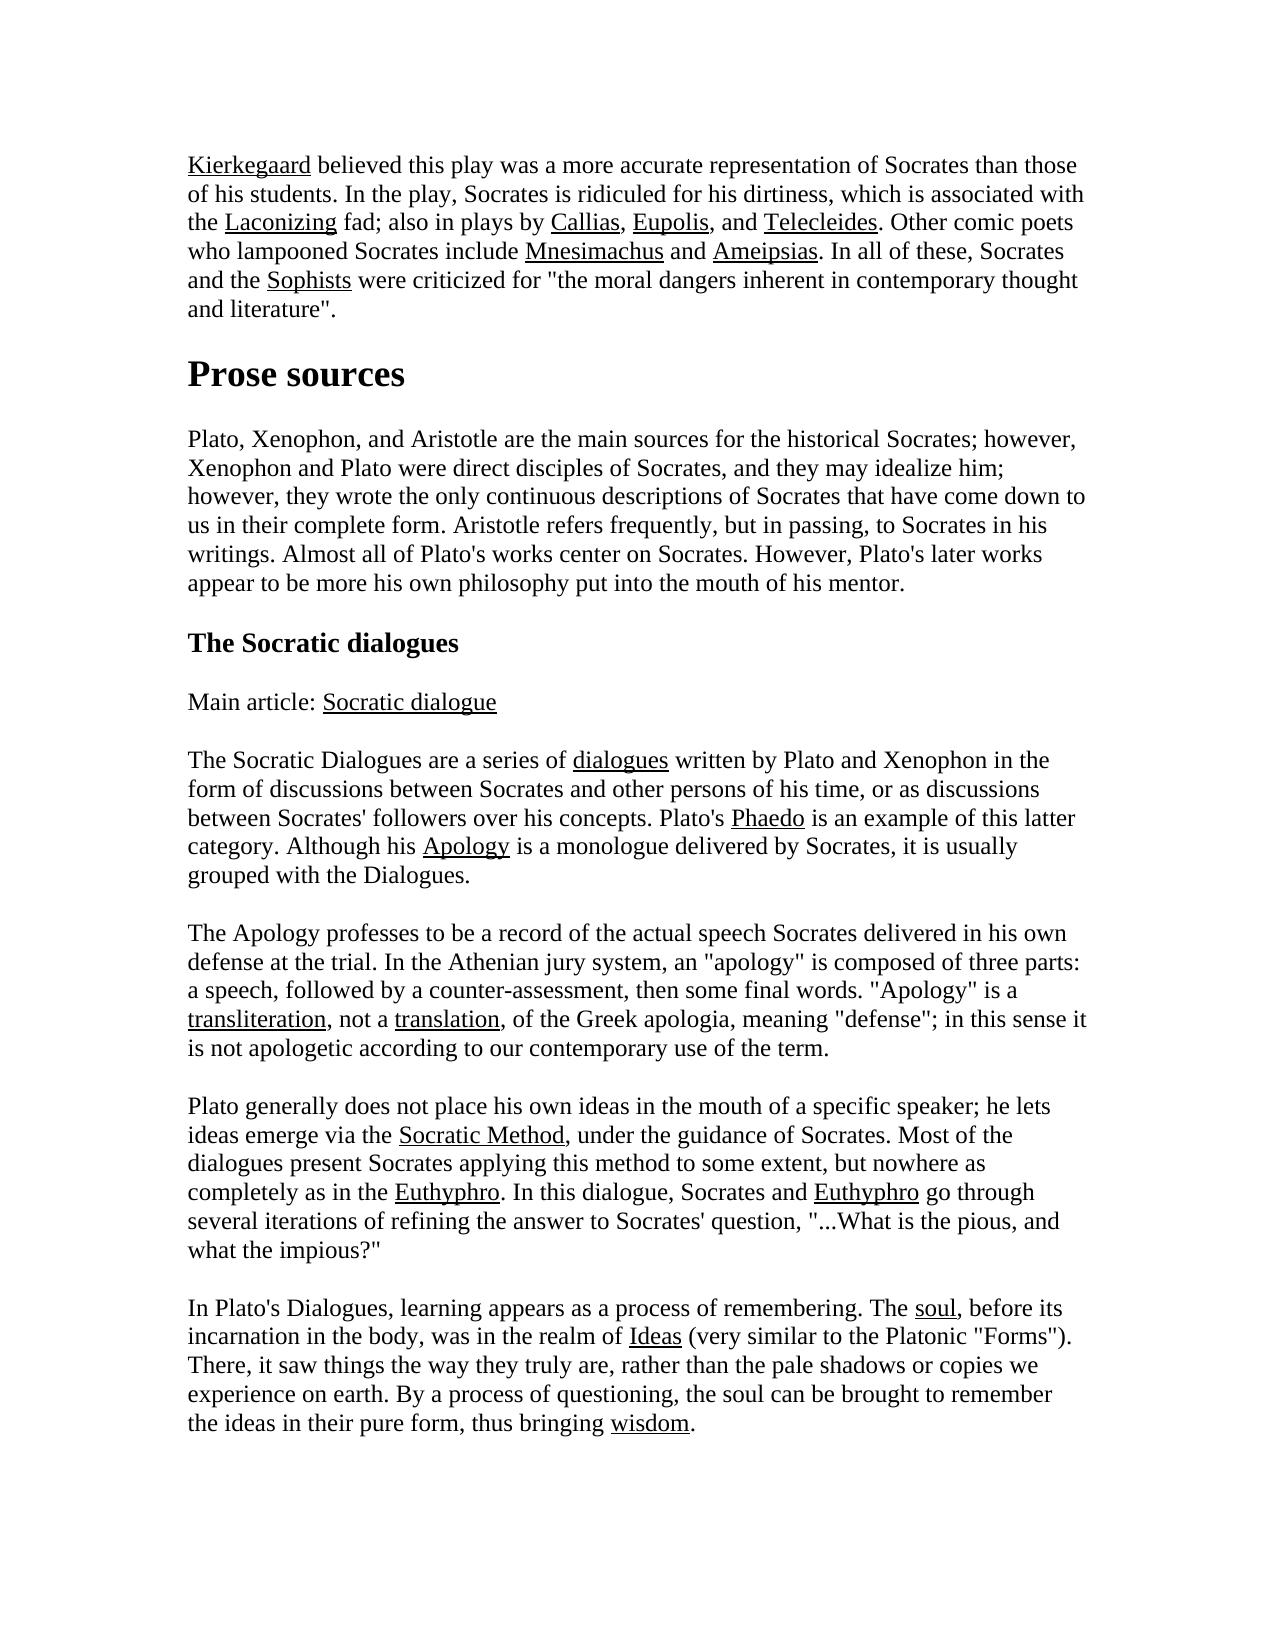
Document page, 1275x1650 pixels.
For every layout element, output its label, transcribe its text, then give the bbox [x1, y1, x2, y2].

text Plato generally does not place his own ideas in the mouth of a specific speaker; he lets ideas emerge via the Socratic Method, under the guidance of Socrates. Most of the dialogues present Socrates applying this method to some extent, but nowhere as completely as in the Euthyphro. In this dialogue, Socrates and Euthyphro go through several iterations of refining the answer to Socrates' question, "...What is the pious, and what the impious?" [187, 1091, 1087, 1263]
text The Apology professes to be a record of the actual speech Socrates delivered in his own defense at the trial. In the Athenian jury system, an "apology" is composed of three parts: a speech, followed by a counter-assessment, then some final words. "Apology" is a transliteration, not a translation, of the Greek apologia, meaning "defense"; in this sense it is not apologetic according to our contemporary use of the term. [187, 918, 1087, 1062]
text The Socratic Dialogues are a series of dialogues written by Plato and Xenophon in the form of discussions between Socrates and other persons of his time, or as discussions between Socrates' followers over his concepts. Plato's Phaedo is an example of this latter category. Although his Apology is a monologue delivered by Socrates, it is usually grouped with the Dialogues. [187, 745, 1087, 889]
text The Socratic dialogues [187, 626, 1087, 658]
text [187, 150, 1087, 322]
text Plato, Xenophon, and Aristotle are the main sources for the historical Socrates; however, Xenophon and Plato were direct disciples of Socrates, and they may idealize him; however, they wrote the only continuous descriptions of Socrates that have come down to us in their complete form. Aristotle refers frequently, but in passing, to Socrates in his writings. Almost all of Plato's works center on Socrates. However, Plato's later works appear to be more his own philosophy put into the mouth of his mentor. [187, 424, 1087, 596]
text Main article: Socratic dialogue [187, 687, 1087, 716]
text In Plato's Dialogues, learning appears as a process of remembering. The soul, before its incarnation in the body, was in the realm of Ideas (very similar to the Platonic "Forms"). There, it saw things the way they truly are, rather than the pale shadows or copies we experience on earth. By a process of questioning, the soul can be brought to remember the ideas in their pure form, thus bringing wisdom. [187, 1293, 1087, 1436]
text Prose sources [187, 352, 1087, 395]
